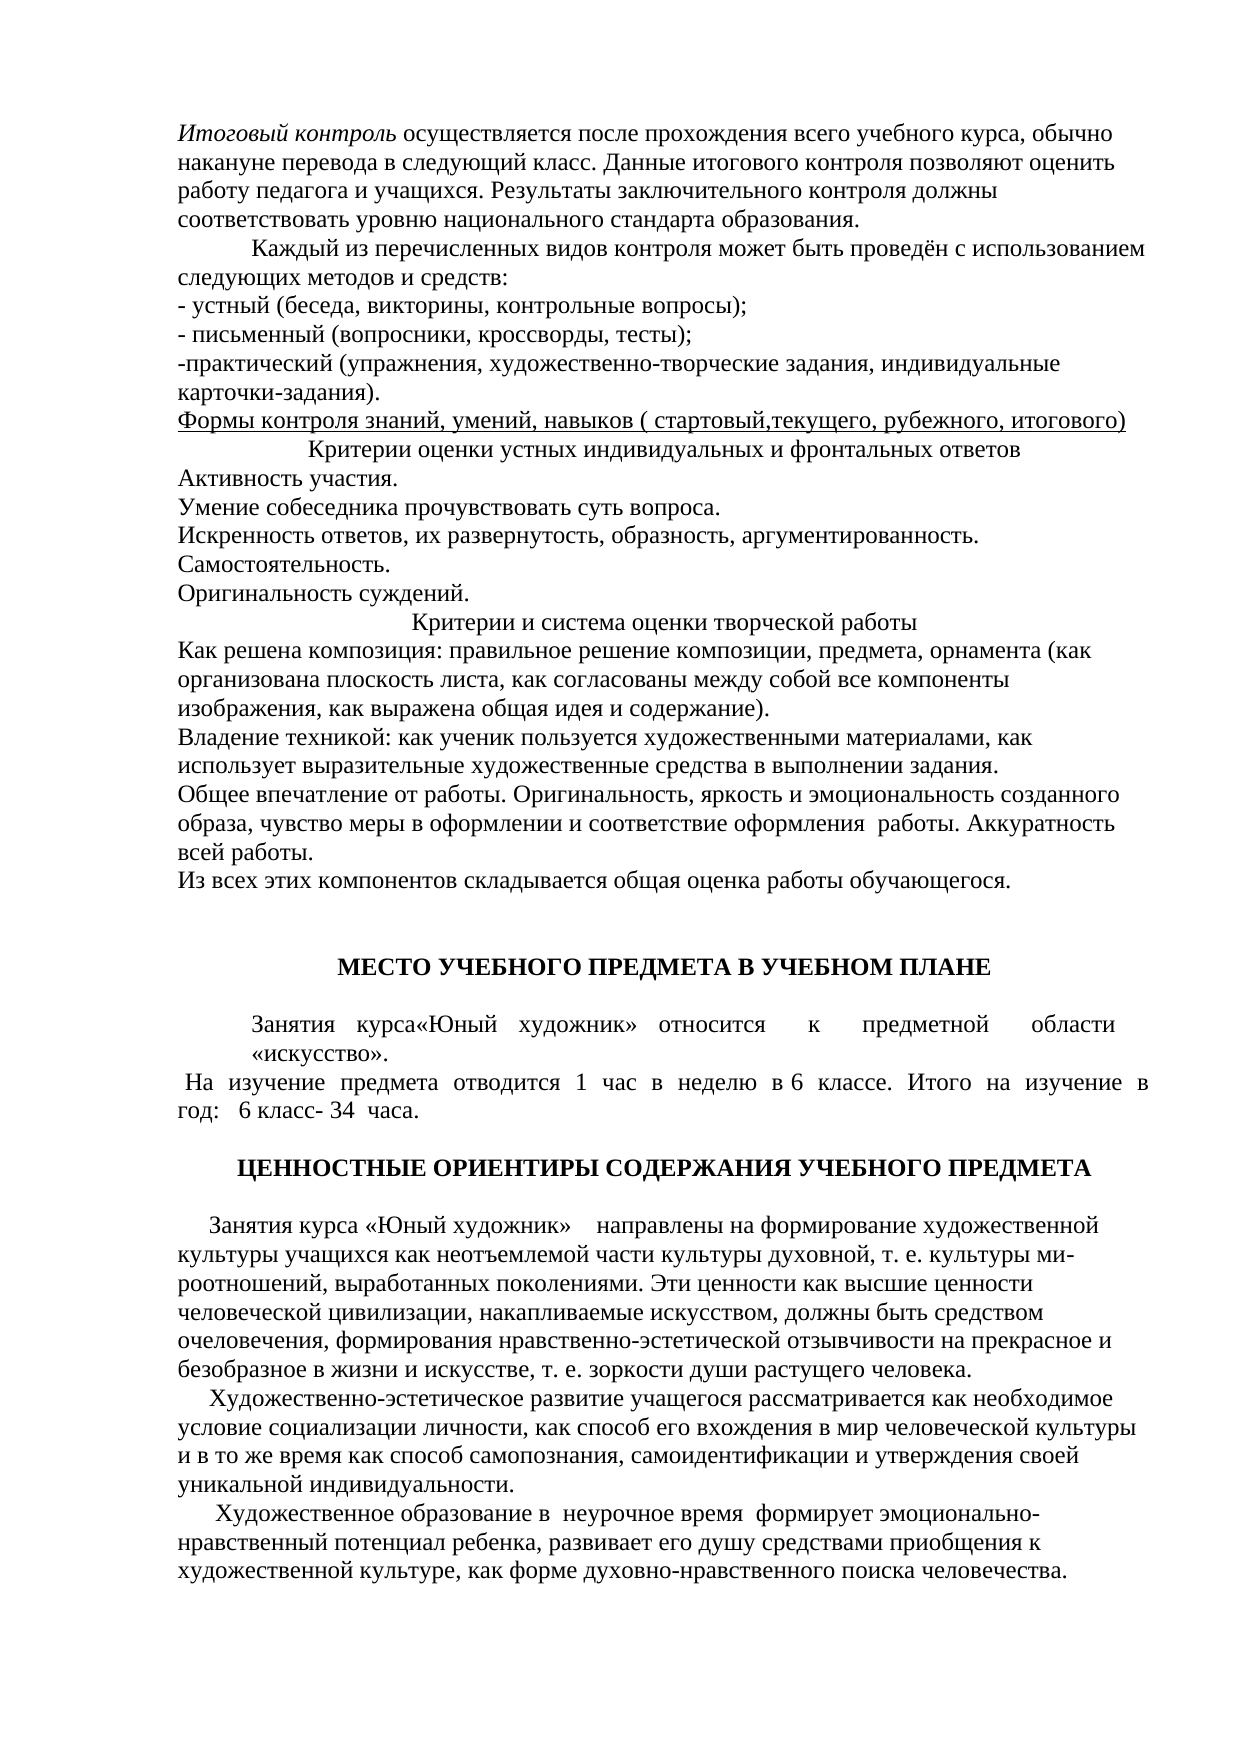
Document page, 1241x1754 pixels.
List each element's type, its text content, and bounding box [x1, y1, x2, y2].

text Критерии оценки устных индивидуальных и фронтальных ответов [177, 434, 1152, 463]
text Критерии и система оценки творческой работы [177, 607, 1152, 636]
text Каждый из перечисленных видов контроля может быть проведён с использованием следующих методов и средств: [177, 233, 1152, 291]
text Как решена композиция: правильное решение композиции, предмета, орнамента (как организована плоскость листа, как согласованы между собой все компоненты изображения, как выражена общая идея и содержание). [177, 636, 1152, 722]
text Оригинальность суждений. [177, 578, 1152, 607]
text На изучение предмета отводится 1 час в неделю в 6 классе. Итого на изучение в год: 6 класс- 34 часа. [177, 1067, 1152, 1124]
text Искренность ответов, их развернутость, образность, аргументированность. [177, 521, 1152, 549]
text Активность участия. [177, 463, 1152, 492]
text Самостоятельность. [177, 549, 1152, 578]
text Из всех этих компонентов складывается общая оценка работы обучающегося. [177, 866, 1152, 894]
text -практический (упражнения, художественно-творческие задания, индивидуальные карточки-задания). [177, 348, 1152, 406]
text ЦЕННОСТНЫЕ ОРИЕНТИРЫ СОДЕРЖАНИЯ УЧЕБНОГО ПРЕДМЕТА [177, 1153, 1152, 1182]
text Владение техникой: как ученик пользуется художественными материалами, как использует выразительные художественные средства в выполнении задания. [177, 722, 1152, 779]
text Художественно-эстетическое развитие учащегося рассматривается как необходимое условие социализации личности, как способ его вхождения в мир человеческой культуры и в то же время как способ самопознания, самоидентификации и утверждения своей уникальной индивидуальности. [177, 1383, 1152, 1498]
text Занятия курса«Юный художник» относится к предметной области «искусство». [251, 1009, 1116, 1067]
text Художественное образование в неурочное время формирует эмоционально-нравственный потенциал ребенка, развивает его душу средствами приобщения к художественной культуре, как форме духовно-нравственного поиска человечества. [177, 1498, 1152, 1584]
text Итоговый контроль осуществляется после прохождения всего учебного курса, обычно накануне перевода в следующий класс. Данные итогового контроля позволяют оценить работу педагога и учащихся. Результаты заключительного контроля должны соответствовать уровню национального стандарта образования. [177, 118, 1152, 233]
text МЕСТО УЧЕБНОГО ПРЕДМЕТА В УЧЕБНОМ ПЛАНЕ [177, 952, 1152, 981]
text - письменный (вопросники, кроссворды, тесты); [177, 319, 1152, 348]
text Формы контроля знаний, умений, навыков ( стартовый,текущего, рубежного, итогового) [177, 406, 1152, 434]
text Умение собеседника прочувствовать суть вопроса. [177, 492, 1152, 521]
text Общее впечатление от работы. Оригинальность, яркость и эмоциональность созданного образа, чувство меры в оформлении и соответствие оформления работы. Аккуратность всей работы. [177, 779, 1152, 866]
text - устный (беседа, викторины, контрольные вопросы); [177, 291, 1152, 319]
text Занятия курса «Юный художник» направлены на формирование художественной культуры учащихся как неотъемлемой части культуры духовной, т. е. культуры мироотношений, выработанных поколениями. Эти ценности как высшие ценности человеческой цивилизации, накапливаемые искусством, должны быть средством очеловечения, формирования нравственно-эстетической отзывчивости на прекрасное и безобразное в жизни и искусстве, т. е. зоркости души растущего человека. [177, 1211, 1152, 1383]
